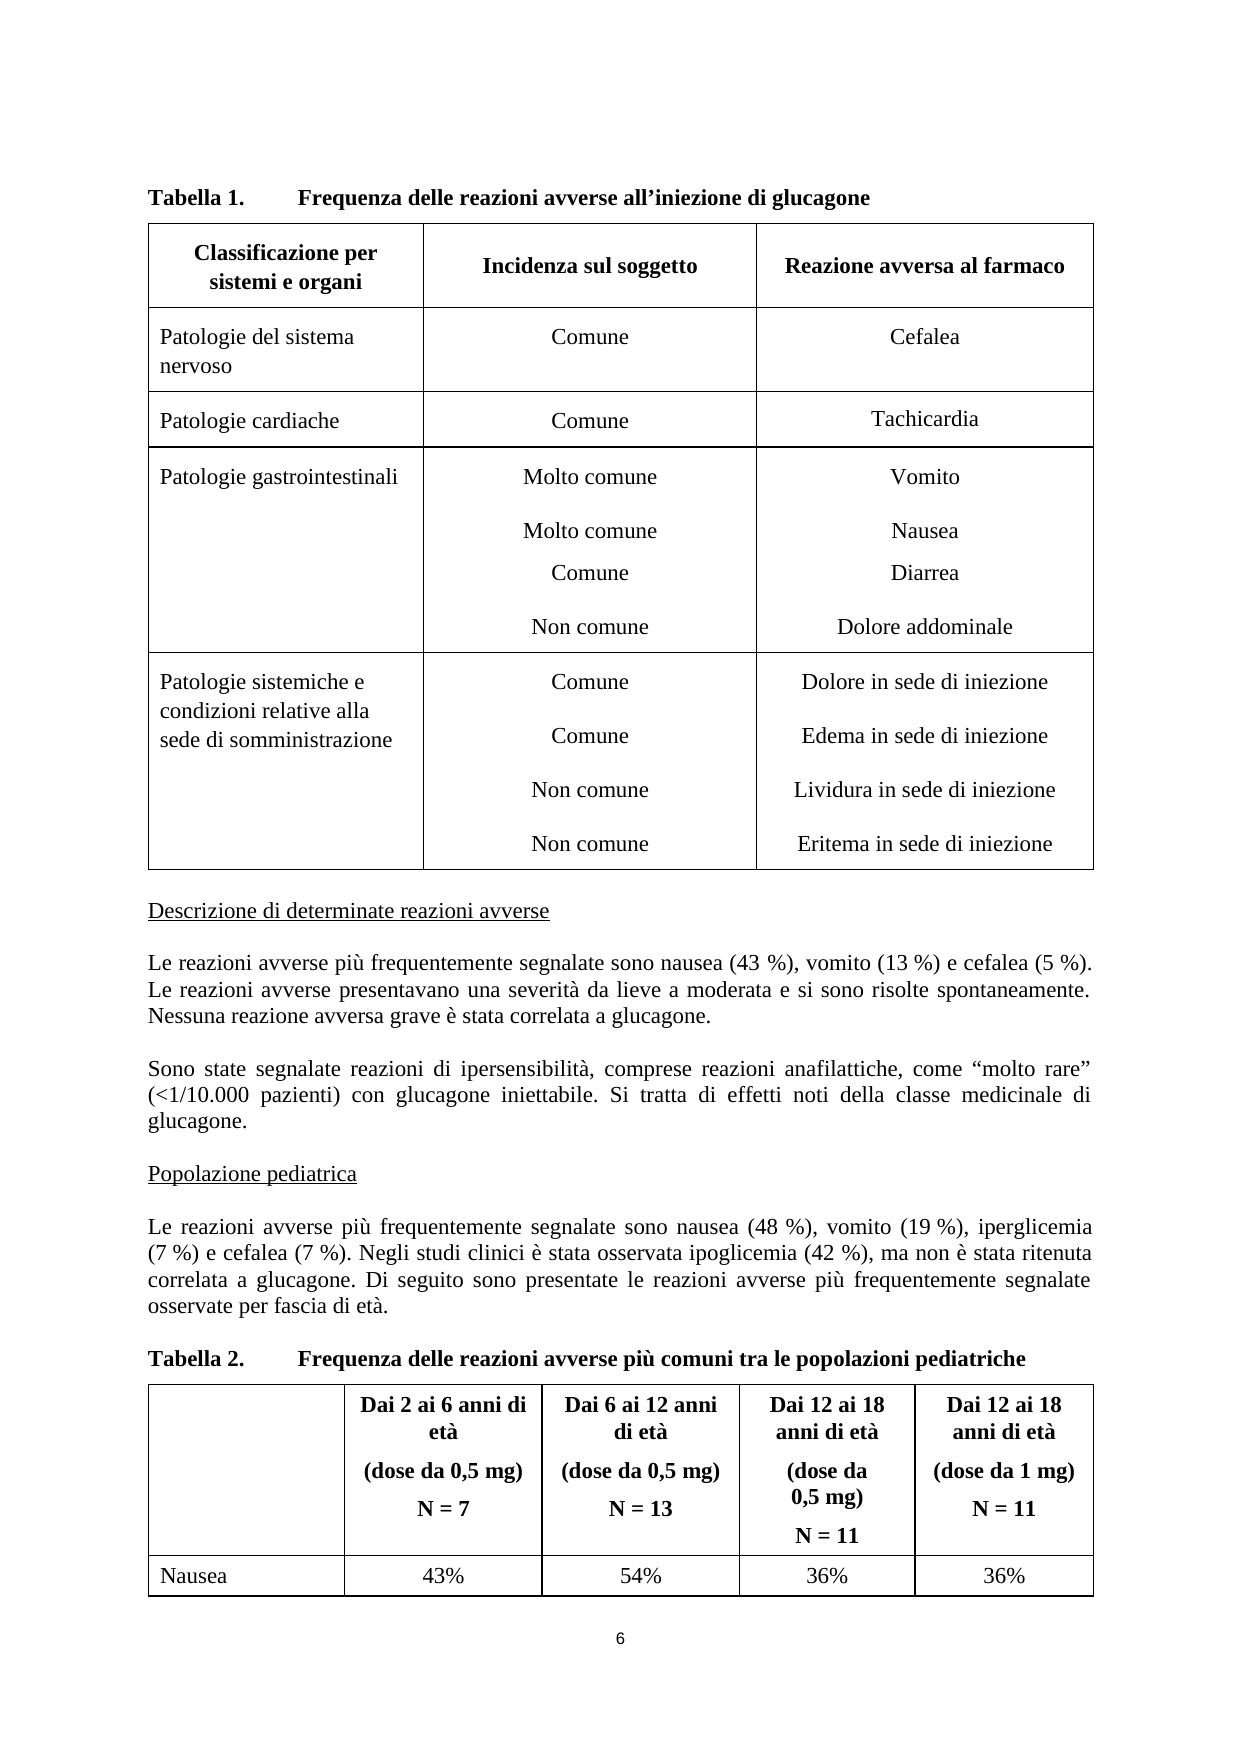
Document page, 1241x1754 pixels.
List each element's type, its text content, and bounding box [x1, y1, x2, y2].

table_header Reazione avversa al farmaco [757, 224, 1093, 307]
text Popolazione pediatrica [148, 1160, 1092, 1187]
table_cell 36% [916, 1556, 1093, 1595]
table_cell Vomito Nausea Diarrea Dolore addominale [757, 448, 1093, 652]
table_cell Patologie sistemiche e condizioni relative alla sede di somministrazione [149, 653, 423, 869]
table_header Incidenza sul soggetto [424, 224, 756, 307]
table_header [740, 1385, 914, 1554]
table_cell Dolore in sede di iniezione Edema in sede di iniezione Lividura in sede di iniezione Eritema in sede di iniezione [757, 653, 1093, 869]
table_cell Patologie gastrointestinali [149, 448, 423, 652]
table_cell Patologie del sistema nervoso [149, 308, 423, 391]
table_cell Comune Comune Non comune Non comune [424, 653, 756, 869]
table_cell Tachicardia [757, 392, 1093, 446]
table_cell Comune [424, 308, 756, 391]
text Sono state segnalate reazioni di ipersensibilità, comprese reazioni anafilattiche, come “molto rare” (<1/10.000 pazienti) con glucagone iniettabile. Si tratta di effetti noti della classe medicinale di glucagone. [148, 1055, 1092, 1134]
text Tabella 2. Frequenza delle reazioni avverse più comuni tra le popolazioni pediatriche [148, 1345, 1092, 1371]
table_header [149, 1385, 344, 1554]
table_cell Nausea [149, 1556, 344, 1595]
table_cell Cefalea [757, 308, 1093, 391]
table_cell Patologie cardiache [149, 392, 423, 446]
table_cell 36% [740, 1556, 914, 1595]
table_header Classificazione per sistemi e organi [149, 224, 423, 307]
table_cell 54% [543, 1556, 739, 1595]
text Le reazioni avverse più frequentemente segnalate sono nausea (43 %), vomito (13 %) e cefalea (5 %). Le reazioni avverse presentavano una severità da lieve a moderata e si sono risolte spontaneamente. Nessuna reazione avversa grave è stata correlata a glucagone. [148, 949, 1092, 1028]
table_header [543, 1385, 739, 1554]
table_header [916, 1385, 1093, 1554]
text Le reazioni avverse più frequentemente segnalate sono nausea (48 %), vomito (19 %), iperglicemia (7 %) e cefalea (7 %). Negli studi clinici è stata osservata ipoglicemia (42 %), ma non è stata ritenuta correlata a glucagone. Di seguito sono presentate le reazioni avverse più frequentemente segnalate osservate per fascia di età. [148, 1213, 1092, 1318]
table_cell Molto comune Molto comune Comune Non comune [424, 448, 756, 652]
text Descrizione di determinate reazioni avverse [148, 897, 1092, 923]
table_cell 43% [345, 1556, 541, 1595]
text Tabella 1. Frequenza delle reazioni avverse all’iniezione di glucagone [148, 184, 1092, 210]
table_cell Comune [424, 392, 756, 446]
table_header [345, 1385, 541, 1554]
